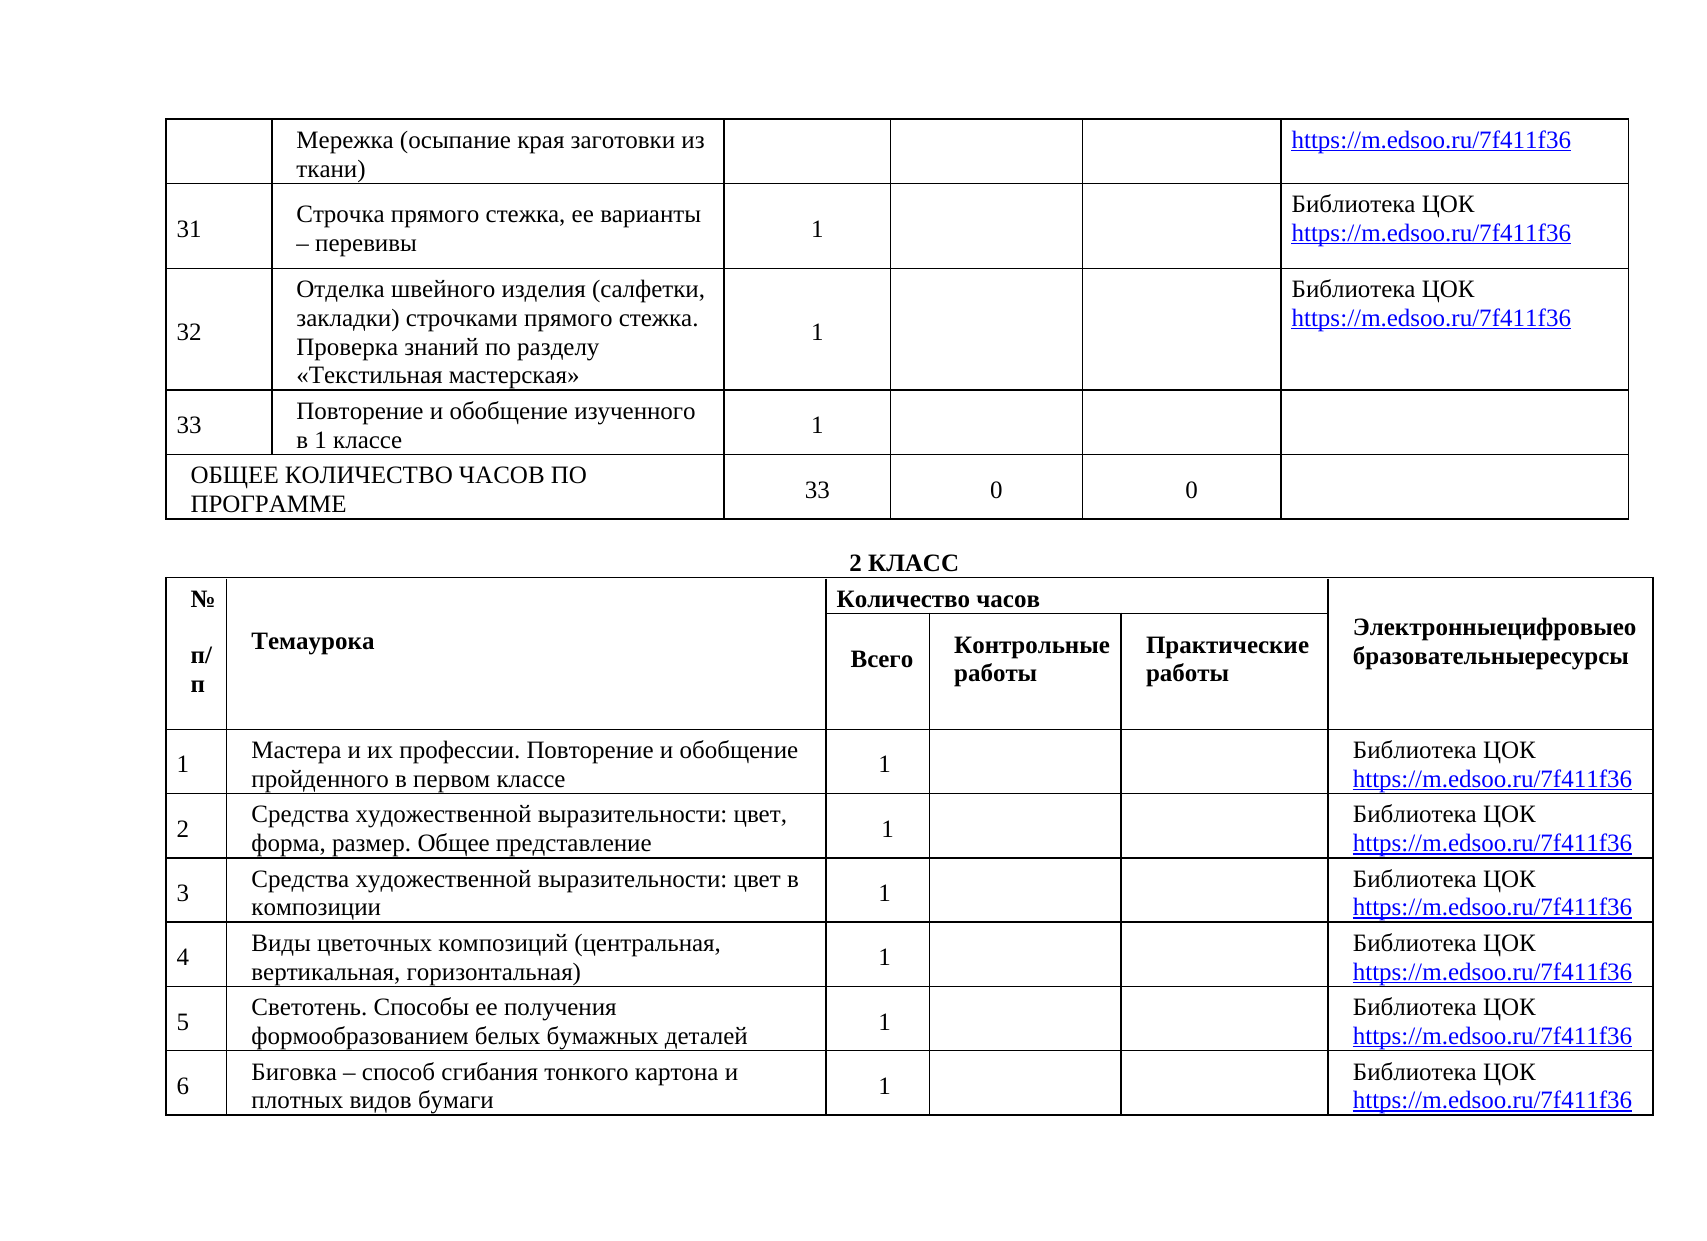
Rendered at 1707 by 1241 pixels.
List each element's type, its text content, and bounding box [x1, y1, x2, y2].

table_cell [1282, 391, 1628, 453]
table_cell 0 [1083, 455, 1280, 518]
table_cell 6 [167, 1051, 226, 1114]
table_cell 1 [827, 923, 929, 986]
table_cell Контрольные работы [930, 614, 1120, 728]
table_cell 1 [827, 794, 929, 857]
table_cell [1122, 730, 1327, 793]
table_cell 1 [167, 730, 226, 793]
table_cell Библиотека ЦОК https://m.edsoo.ru/7f411f36 [1329, 859, 1652, 921]
table_cell Биговка – способ сгибания тонкого картона и плотных видов бумаги [227, 1051, 825, 1114]
table_cell [930, 859, 1120, 921]
table_cell [930, 923, 1120, 986]
table_cell 1 [827, 730, 929, 793]
table_cell [1282, 455, 1628, 518]
table_cell Библиотека ЦОК https://m.edsoo.ru/7f411f36 [1329, 923, 1652, 986]
table_cell [1083, 184, 1280, 267]
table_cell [1329, 1051, 1652, 1114]
table_cell [1122, 794, 1327, 857]
table_header Количество часов [827, 578, 1328, 612]
table_header Электронныецифровыеобразовательныересурсы [1329, 578, 1652, 728]
table_cell Средства художественной выразительности: цвет в композиции [227, 859, 825, 921]
table_cell Виды цветочных композиций (центральная, вертикальная, горизонтальная) [227, 923, 825, 986]
table_cell [930, 730, 1120, 793]
table_cell 1 [827, 987, 929, 1050]
table_cell [930, 794, 1120, 857]
table_cell [891, 269, 1082, 389]
table_cell [891, 120, 1082, 182]
table_cell [1122, 923, 1327, 986]
table_cell Повторение и обобщение изученного в 1 классе [273, 391, 723, 453]
table_cell Практические работы [1122, 614, 1327, 728]
table_cell [1122, 987, 1327, 1050]
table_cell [1282, 184, 1628, 267]
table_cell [1282, 120, 1628, 182]
table_cell [930, 987, 1120, 1050]
table_cell 33 [167, 391, 271, 453]
table_cell 1 [827, 1051, 929, 1114]
table_cell 5 [167, 987, 226, 1050]
table_cell Всего [827, 614, 929, 728]
table_cell 30 [167, 120, 271, 182]
table_cell Мастера и их профессии. Повторение и обобщение пройденного в первом классе [227, 730, 825, 793]
table_cell 2 [167, 794, 226, 857]
table_cell 1 [827, 859, 929, 921]
table_cell Библиотека ЦОК https://m.edsoo.ru/7f411f36 [1329, 730, 1652, 793]
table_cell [1329, 987, 1652, 1050]
table_cell ОБЩЕЕ КОЛИЧЕСТВО ЧАСОВ ПО ПРОГРАММЕ [167, 455, 723, 518]
table_cell 31 [167, 184, 271, 267]
table_cell [1083, 120, 1280, 182]
table_cell Строчка прямого стежка, ее варианты – перевивы [273, 184, 723, 267]
table_cell [1122, 1051, 1327, 1114]
table_cell 33 [725, 455, 890, 518]
table_cell 1 [725, 120, 890, 182]
table_cell 1 [725, 391, 890, 453]
table_cell Светотень. Способы ее получения формообразованием белых бумажных деталей [227, 987, 825, 1050]
table_cell 0 [891, 455, 1082, 518]
table_cell [891, 184, 1082, 267]
table_cell 3 [167, 859, 226, 921]
table_cell Средства художественной выразительности: цвет, форма, размер. Общее представление [227, 794, 825, 857]
table_cell [1083, 391, 1280, 453]
table_cell [891, 391, 1082, 453]
table_cell [1083, 269, 1280, 389]
table_cell Библиотека ЦОК https://m.edsoo.ru/7f411f36 [1329, 794, 1652, 857]
table_header № п/п [167, 578, 226, 728]
table_cell Отделка швейного изделия (салфетки, закладки) строчками прямого стежка. Проверка знаний по разделу «Текстильная мастерская» [273, 269, 723, 389]
table_cell [930, 1051, 1120, 1114]
table_cell 1 [725, 184, 890, 267]
table_header Темаурока [227, 578, 826, 728]
table_cell 4 [167, 923, 226, 986]
table_cell [1122, 859, 1327, 921]
text 2 КЛАСС [190, 548, 1618, 577]
table_cell Библиотека ЦОК https://m.edsoo.ru/7f411f36 [1282, 269, 1628, 389]
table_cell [273, 120, 723, 182]
table_cell 1 [725, 269, 890, 389]
table_cell 32 [167, 269, 271, 389]
